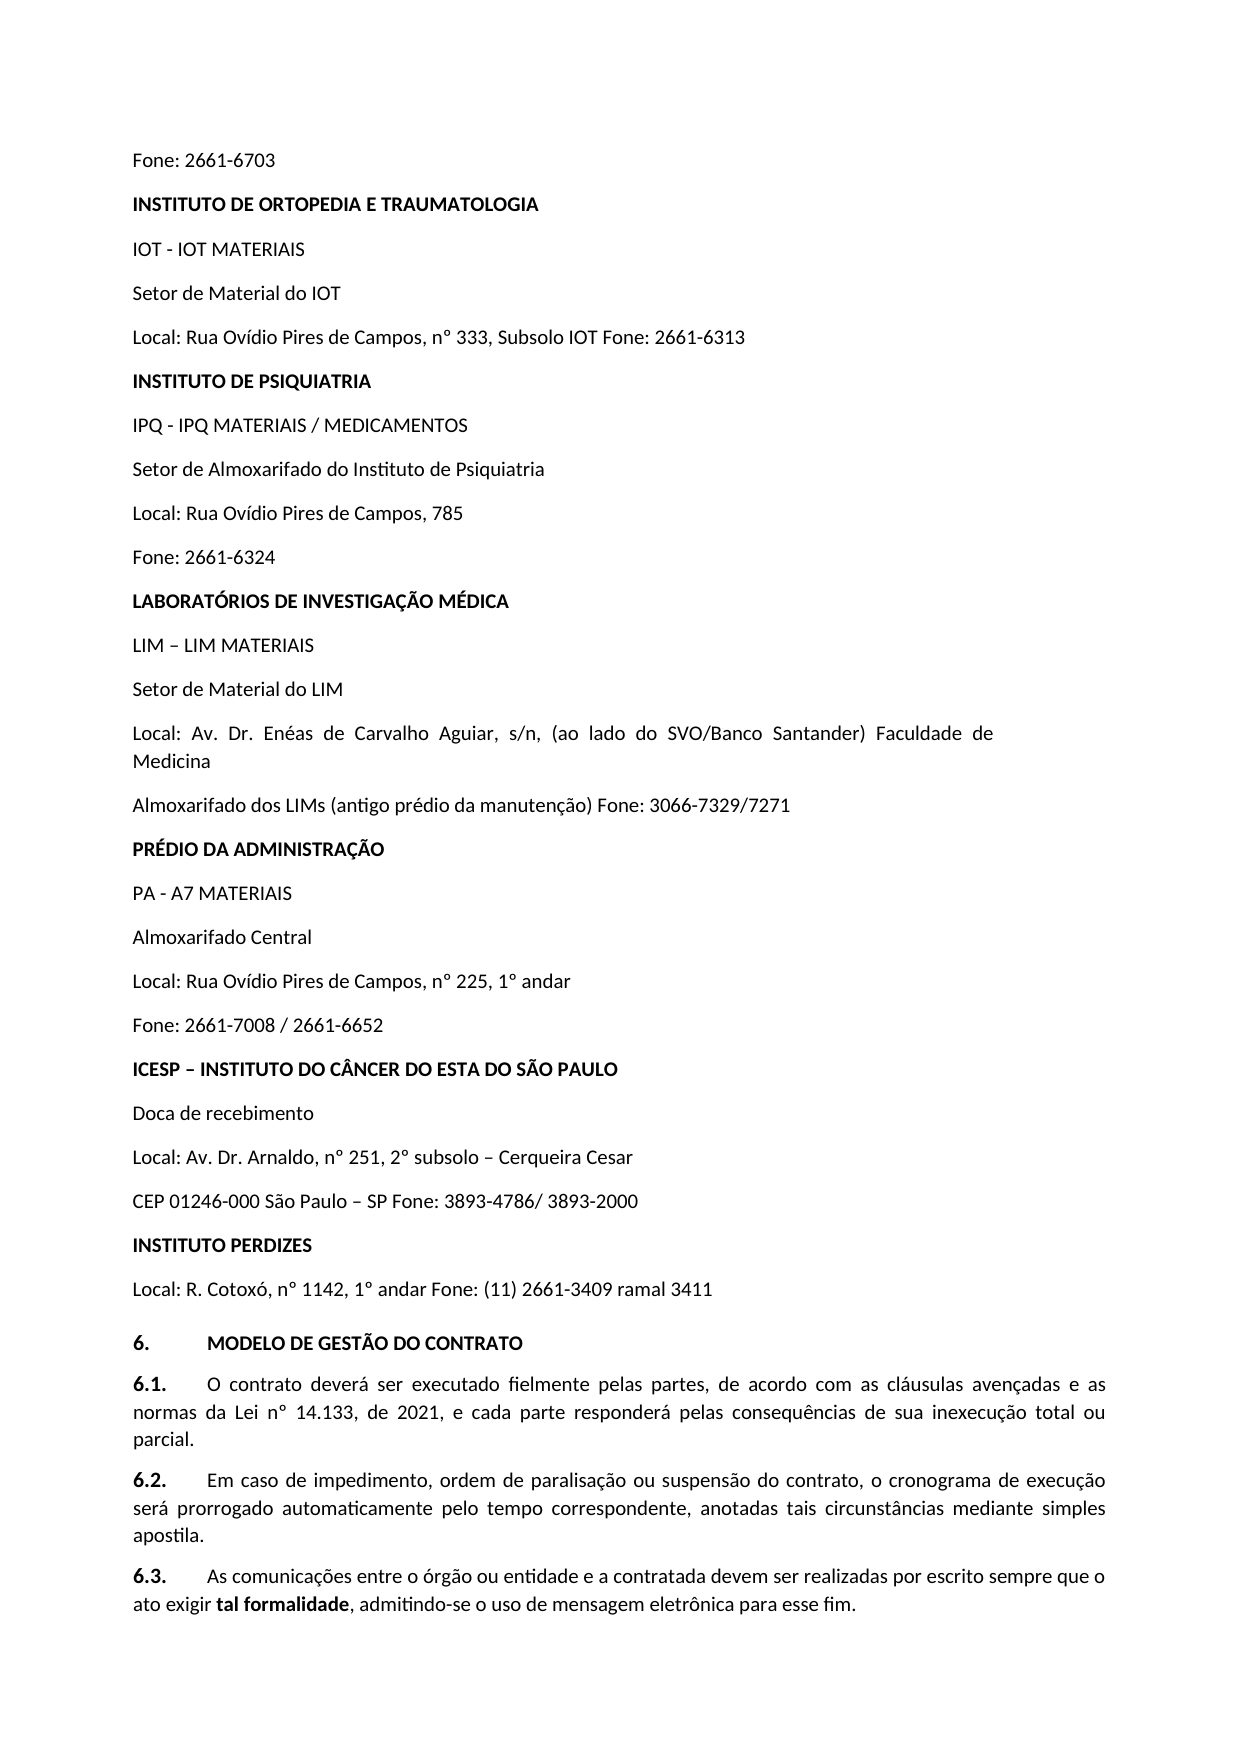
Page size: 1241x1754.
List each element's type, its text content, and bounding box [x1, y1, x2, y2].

text INSTITUTO PERDIZES [132, 1232, 1107, 1258]
list As comunicações entre o órgão ou entidade e a contratada devem ser realizadas por escrito sempre que o ato exigir tal formalidade, admitindo-se o uso de mensagem eletrônica para esse fim. [133, 1562, 1107, 1616]
text Almoxarifado Central [132, 924, 1107, 949]
list MODELO DE GESTÃO DO CONTRATO [133, 1329, 1107, 1356]
text IPQ - IPQ MATERIAIS / MEDICAMENTOS [132, 412, 1107, 437]
text Local: Rua Ovídio Pires de Campos, nº 225, 1º andar [132, 968, 1107, 993]
text Local: R. Cotoxó, nº 1142, 1º andar Fone: (11) 2661-3409 ramal 3411 [132, 1277, 1107, 1302]
list O contrato deverá ser executado fielmente pelas partes, de acordo com as cláusulas avençadas e as normas da Lei nº 14.133, de 2021, e cada parte responderá pelas consequências de sua inexecução total ou parcial. [133, 1370, 1107, 1452]
text INSTITUTO DE PSIQUIATRIA [132, 368, 1107, 393]
text Local: Av. Dr. Arnaldo, nº 251, 2º subsolo – Cerqueira Cesar [132, 1144, 1107, 1170]
text Local: Rua Ovídio Pires de Campos, 785 [132, 500, 1107, 526]
text CEP 01246-000 São Paulo – SP Fone: 3893-4786/ 3893-2000 [132, 1188, 1107, 1214]
text Setor de Material do IOT [132, 280, 1107, 305]
text LIM – LIM MATERIAIS [132, 632, 1107, 658]
text Fone: 2661-6703 [132, 148, 1107, 173]
text INSTITUTO DE ORTOPEDIA E TRAUMATOLOGIA [132, 192, 1107, 217]
text Fone: 2661-6324 [132, 544, 1107, 569]
text Local: Rua Ovídio Pires de Campos, nº 333, Subsolo IOT Fone: 2661-6313 [132, 324, 1107, 349]
text Almoxarifado dos LIMs (antigo prédio da manutenção) Fone: 3066-7329/7271 [132, 792, 1107, 817]
text Setor de Almoxarifado do Instituto de Psiquiatria [132, 456, 1107, 481]
list Em caso de impedimento, ordem de paralisação ou suspensão do contrato, o cronograma de execução será prorrogado automaticamente pelo tempo correspondente, anotadas tais circunstâncias mediante simples apostila. [133, 1466, 1107, 1548]
text PRÉDIO DA ADMINISTRAÇÃO [132, 836, 1107, 861]
text IOT - IOT MATERIAIS [132, 236, 1107, 261]
text PA - A7 MATERIAIS [132, 880, 1107, 905]
text Local: Av. Dr. Enéas de Carvalho Aguiar, s/n, (ao lado do SVO/Banco Santander) Faculdade de Medicina [132, 720, 994, 773]
text Setor de Material do LIM [132, 676, 1107, 702]
text Fone: 2661-7008 / 2661-6652 [132, 1012, 1107, 1038]
text ICESP – INSTITUTO DO CÂNCER DO ESTA DO SÃO PAULO [132, 1056, 1107, 1082]
text LABORATÓRIOS DE INVESTIGAÇÃO MÉDICA [132, 588, 1107, 614]
text Doca de recebimento [132, 1100, 1107, 1126]
